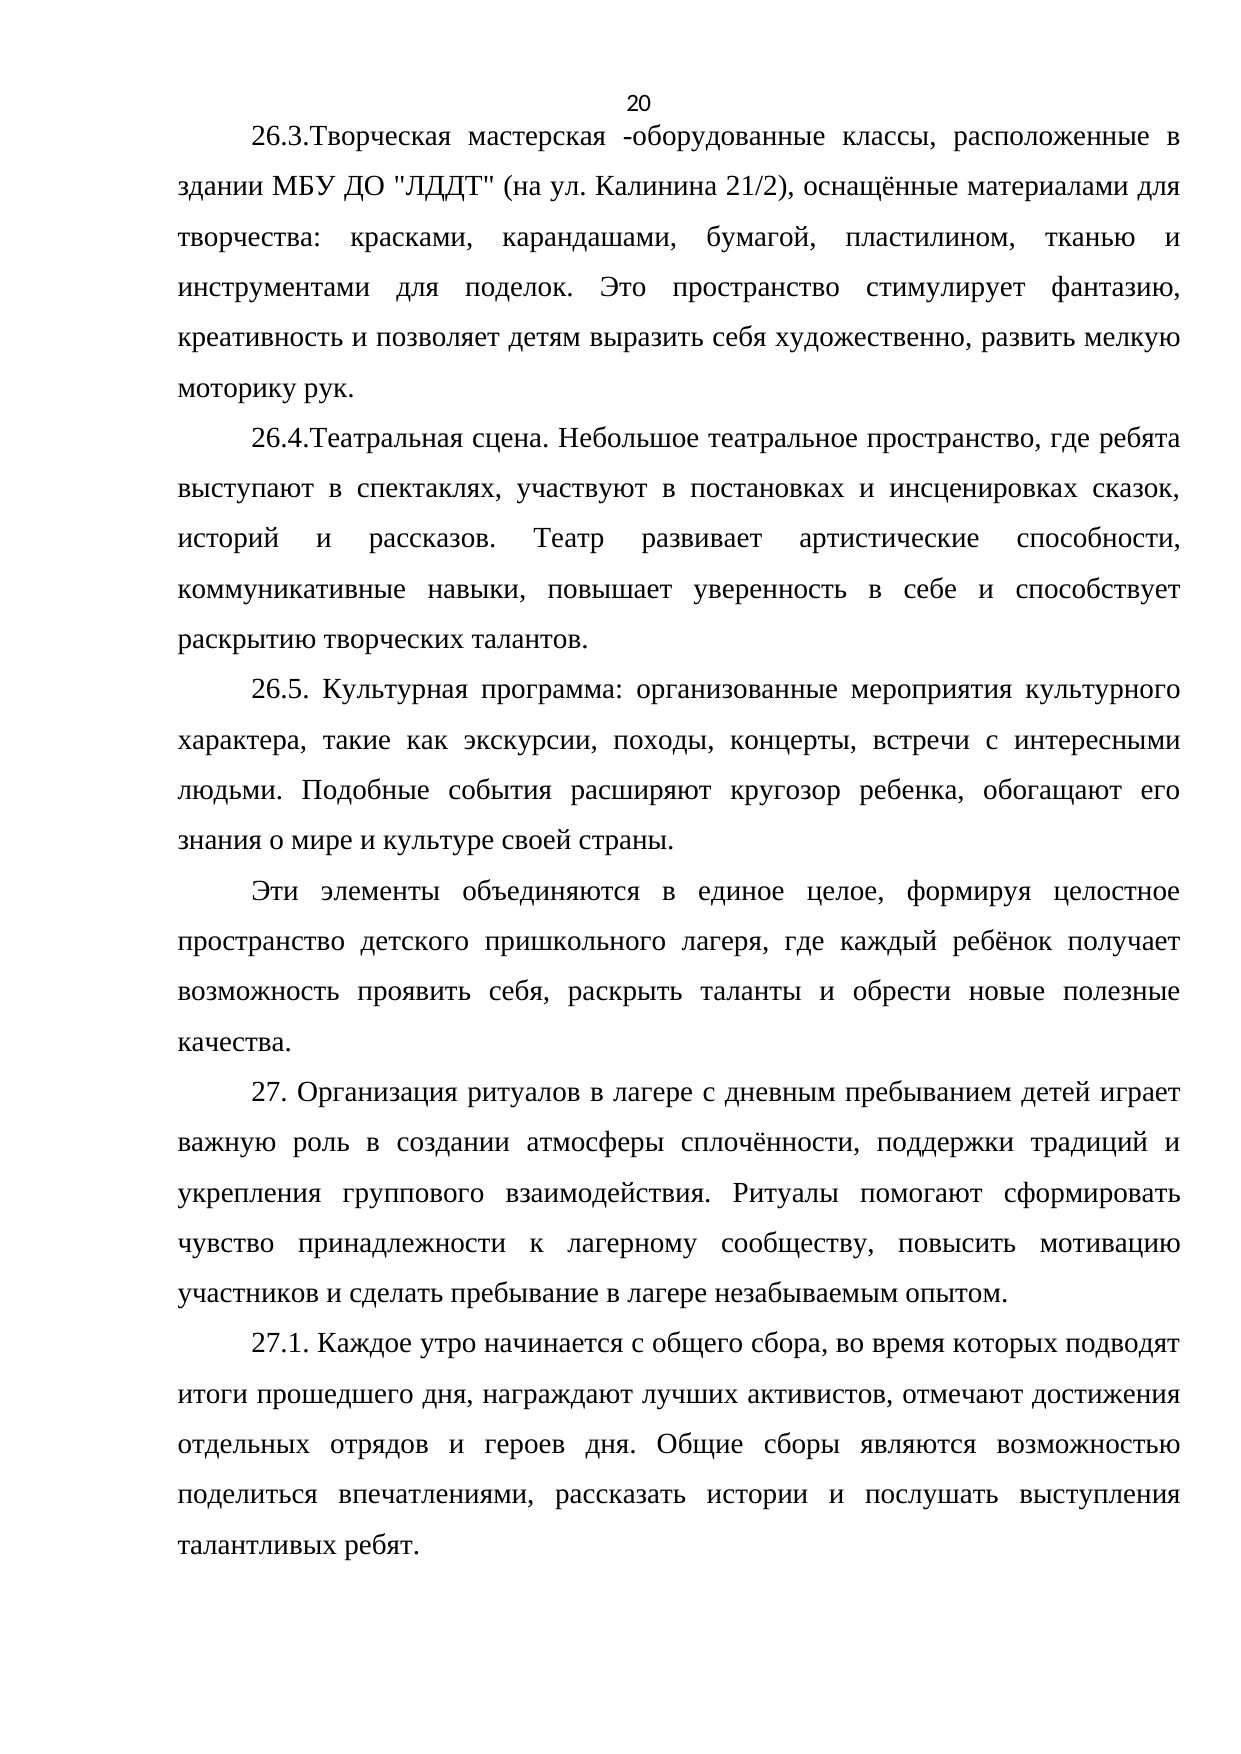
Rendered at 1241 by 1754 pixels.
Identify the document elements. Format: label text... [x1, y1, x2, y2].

text Эти элементы объединяются в единое целое, формируя целостное пространство детского пришкольного лагеря, где каждый ребёнок получает возможность проявить себя, раскрыть таланты и обрести новые полезные качества. [177, 873, 1181, 1057]
text 26.3.Творческая мастерская -оборудованные классы, расположенные в здании МБУ ДО "ЛДДТ" (на ул. Калинина 21/2), оснащённые материалами для творчества: красками, карандашами, бумагой, пластилином, тканью и инструментами для поделок. Это пространство стимулирует фантазию, креативность и позволяет детям выразить себя художественно, развить мелкую моторику рук. [177, 118, 1181, 403]
text 27.1. Каждое утро начинается с общего сбора, во время которых подводят итоги прошедшего дня, награждают лучших активистов, отмечают достижения отдельных отрядов и героев дня. Общие сборы являются возможностью поделиться впечатлениями, рассказать истории и послушать выступления талантливых ребят. [177, 1326, 1181, 1560]
text 26.4.Театральная сцена. Небольшое театральное пространство, где ребята выступают в спектаклях, участвуют в постановках и инсценировках сказок, историй и рассказов. Театр развивает артистические способности, коммуникативные навыки, повышает уверенность в себе и способствует раскрытию творческих талантов. [177, 420, 1181, 655]
text 27. Организация ритуалов в лагере с дневным пребыванием детей играет важную роль в создании атмосферы сплочённости, поддержки традиций и укрепления группового взаимодействия. Ритуалы помогают сформировать чувство принадлежности к лагерному сообществу, повысить мотивацию участников и сделать пребывание в лагере незабываемым опытом. [177, 1074, 1181, 1309]
text 26.5. Культурная программа: организованные мероприятия культурного характера, такие как экскурсии, походы, концерты, встречи с интересными людьми. Подобные события расширяют кругозор ребенка, обогащают его знания о мире и культуре своей страны. [177, 672, 1181, 856]
